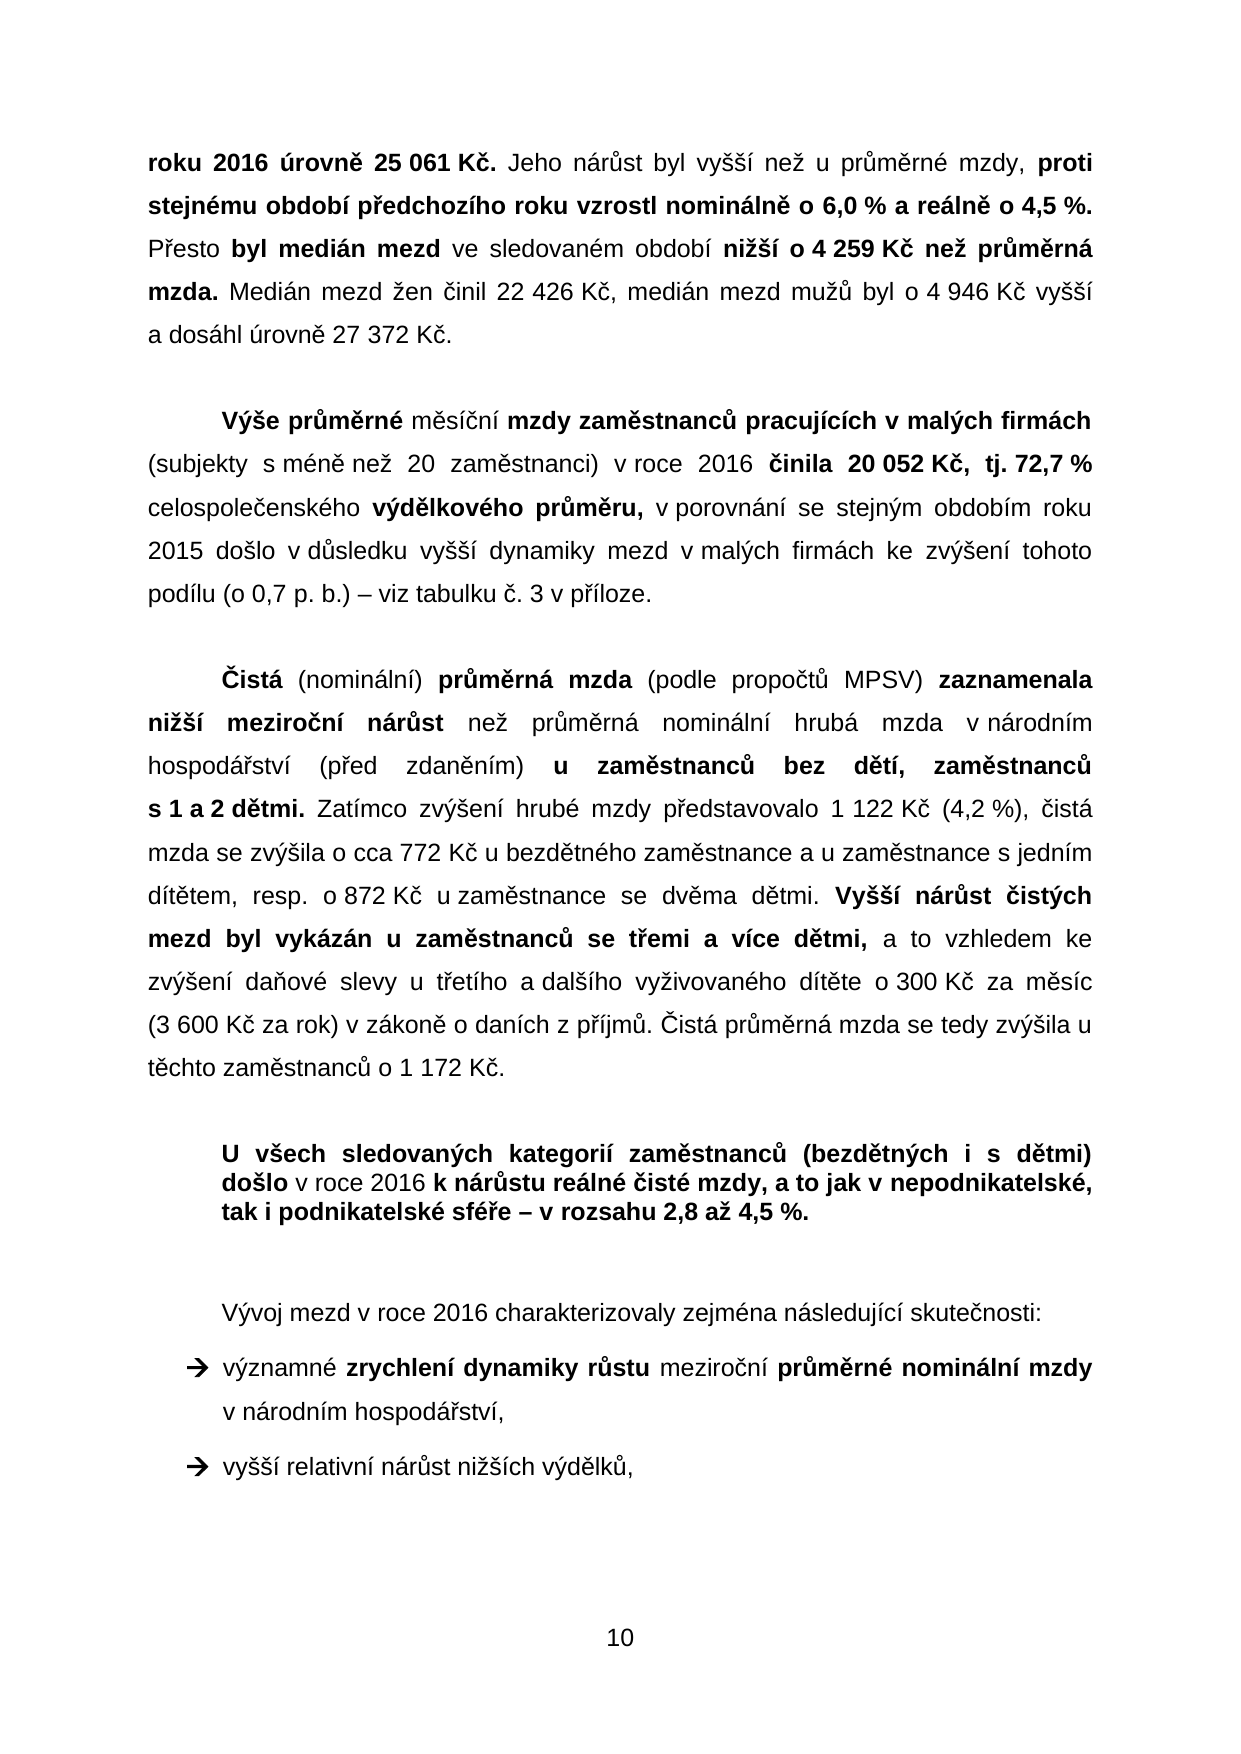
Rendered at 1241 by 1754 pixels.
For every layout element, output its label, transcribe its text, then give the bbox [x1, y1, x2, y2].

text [148, 148, 1093, 349]
text Vývoj mezd v roce 2016 charakterizovaly zejména následující skutečnosti: [148, 1298, 1093, 1326]
text Čistá (nominální) průměrná mzda (podle propočtů MPSV) zaznamenala nižší meziroční nárůst než průměrná nominální hrubá mzda v národním hospodářství (před zdaněním) u zaměstnanců bez dětí, zaměstnanců s 1 a 2 dětmi. Zatímco zvýšení hrubé mzdy představovalo 1 122 Kč (4,2 %), čistá mzda se zvýšila o cca 772 Kč u bezdětného zaměstnance a u zaměstnance s jedním dítětem, resp. o 872 Kč u zaměstnance se dvěma dětmi. Vyšší nárůst čistých mezd byl vykázán u zaměstnanců se třemi a více dětmi, a to vzhledem ke zvýšení daňové slevy u třetího a dalšího vyživovaného dítěte o 300 Kč za měsíc (3 600 Kč za rok) v zákoně o daních z příjmů. Čistá průměrná mzda se tedy zvýšila u těchto zaměstnanců o 1 172 Kč. [148, 665, 1093, 1082]
list vyšší relativní nárůst nižších výdělků, [185, 1452, 1093, 1481]
text Výše průměrné měsíční mzdy zaměstnanců pracujících v malých firmách (subjekty s méně než 20 zaměstnanci) v roce 2016 činila 20 052 Kč, tj. 72,7 % celospolečenského výdělkového průměru, v porovnání se stejným obdobím roku 2015 došlo v důsledku vyšší dynamiky mezd v malých firmách ke zvýšení tohoto podílu (o 0,7 p. b.) – viz tabulku č. 3 v příloze. [148, 406, 1093, 608]
text U všech sledovaných kategorií zaměstnanců (bezdětných i s dětmi) došlo v roce 2016 k nárůstu reálné čisté mzdy, a to jak v nepodnikatelské, tak i podnikatelské sféře – v rozsahu 2,8 až 4,5 %. [221, 1139, 1093, 1226]
list významné zrychlení dynamiky růstu meziroční průměrné nominální mzdy v národním hospodářství, [185, 1353, 1093, 1425]
